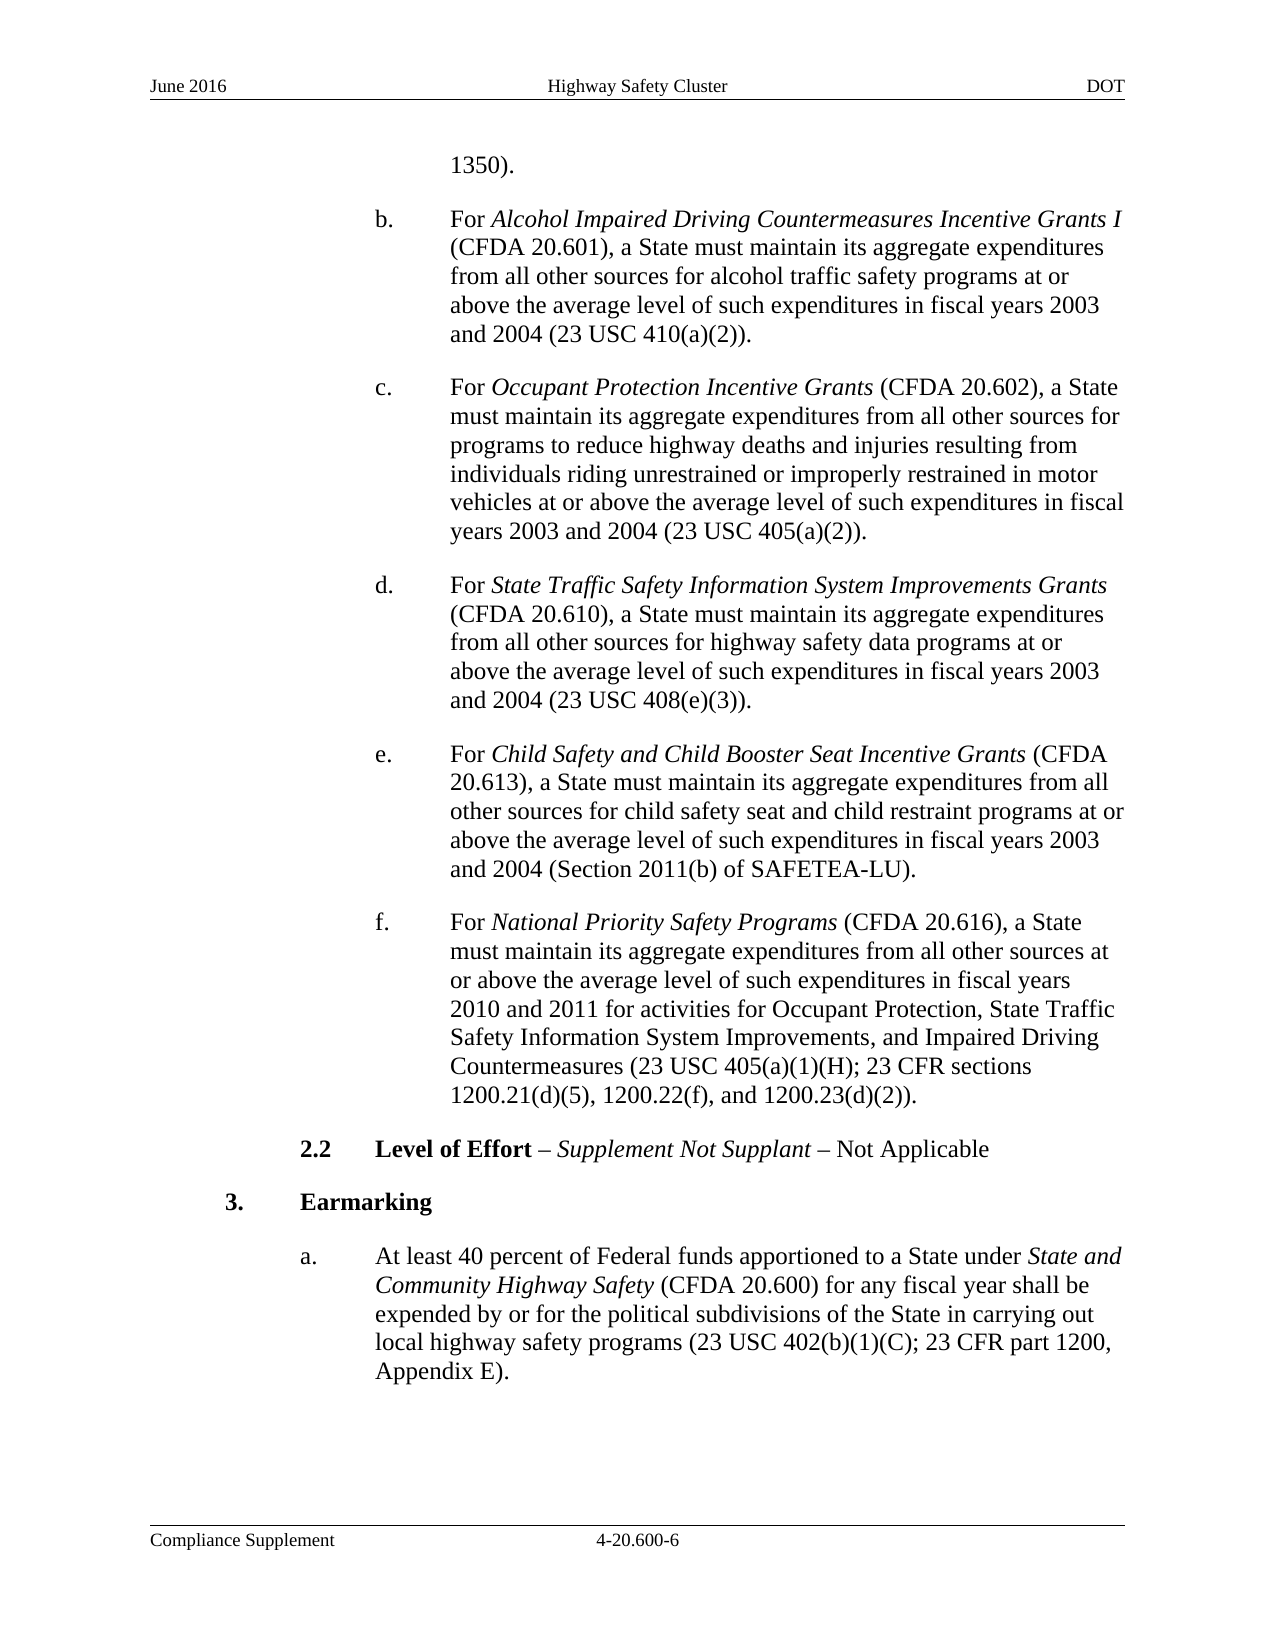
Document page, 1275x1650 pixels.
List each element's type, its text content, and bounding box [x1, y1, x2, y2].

text a. At least 40 percent of Federal funds apportioned to a State under State and Community Highway Safety (CFDA 20.600) for any fiscal year shall be expended by or for the political subdivisions of the State in carrying out local highway safety programs (23 USC 402(b)(1)(C); 23 CFR part 1200, Appendix E). [300, 1241, 1125, 1385]
text 2.2 Level of Effort – Supplement Not Supplant – Not Applicable [300, 1134, 1125, 1162]
text d. For State Traffic Safety Information System Improvements Grants (CFDA 20.610), a State must maintain its aggregate expenditures from all other sources for highway safety data programs at or above the average level of such expenditures in fiscal years 2003 and 2004 (23 USC 408(e)(3)). [375, 570, 1125, 714]
text c. For Occupant Protection Incentive Grants (CFDA 20.602), a State must maintain its aggregate expenditures from all other sources for programs to reduce highway deaths and injuries resulting from individuals riding unrestrained or improperly restrained in motor vehicles at or above the average level of such expenditures in fiscal years 2003 and 2004 (23 USC 405(a)(2)). [375, 372, 1125, 545]
text e. For Child Safety and Child Booster Seat Incentive Grants (CFDA 20.613), a State must maintain its aggregate expenditures from all other sources for child safety seat and child restraint programs at or above the average level of such expenditures in fiscal years 2003 and 2004 (Section 2011(b) of SAFETEA-LU). [375, 739, 1125, 882]
text 3. Earmarking [225, 1187, 1125, 1216]
text f. For National Priority Safety Programs (CFDA 20.616), a State must maintain its aggregate expenditures from all other sources at or above the average level of such expenditures in fiscal years 2010 and 2011 for activities for Occupant Protection, State Traffic Safety Information System Improvements, and Impaired Driving Countermeasures (23 USC 405(a)(1)(H); 23 CFR sections 1200.21(d)(5), 1200.22(f), and 1200.23(d)(2)). [375, 907, 1125, 1109]
text b. For Alcohol Impaired Driving Countermeasures Incentive Grants I (CFDA 20.601), a State must maintain its aggregate expenditures from all other sources for alcohol traffic safety programs at or above the average level of such expenditures in fiscal years 2003 and 2004 (23 USC 410(a)(2)). [375, 204, 1125, 347]
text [375, 150, 1125, 179]
